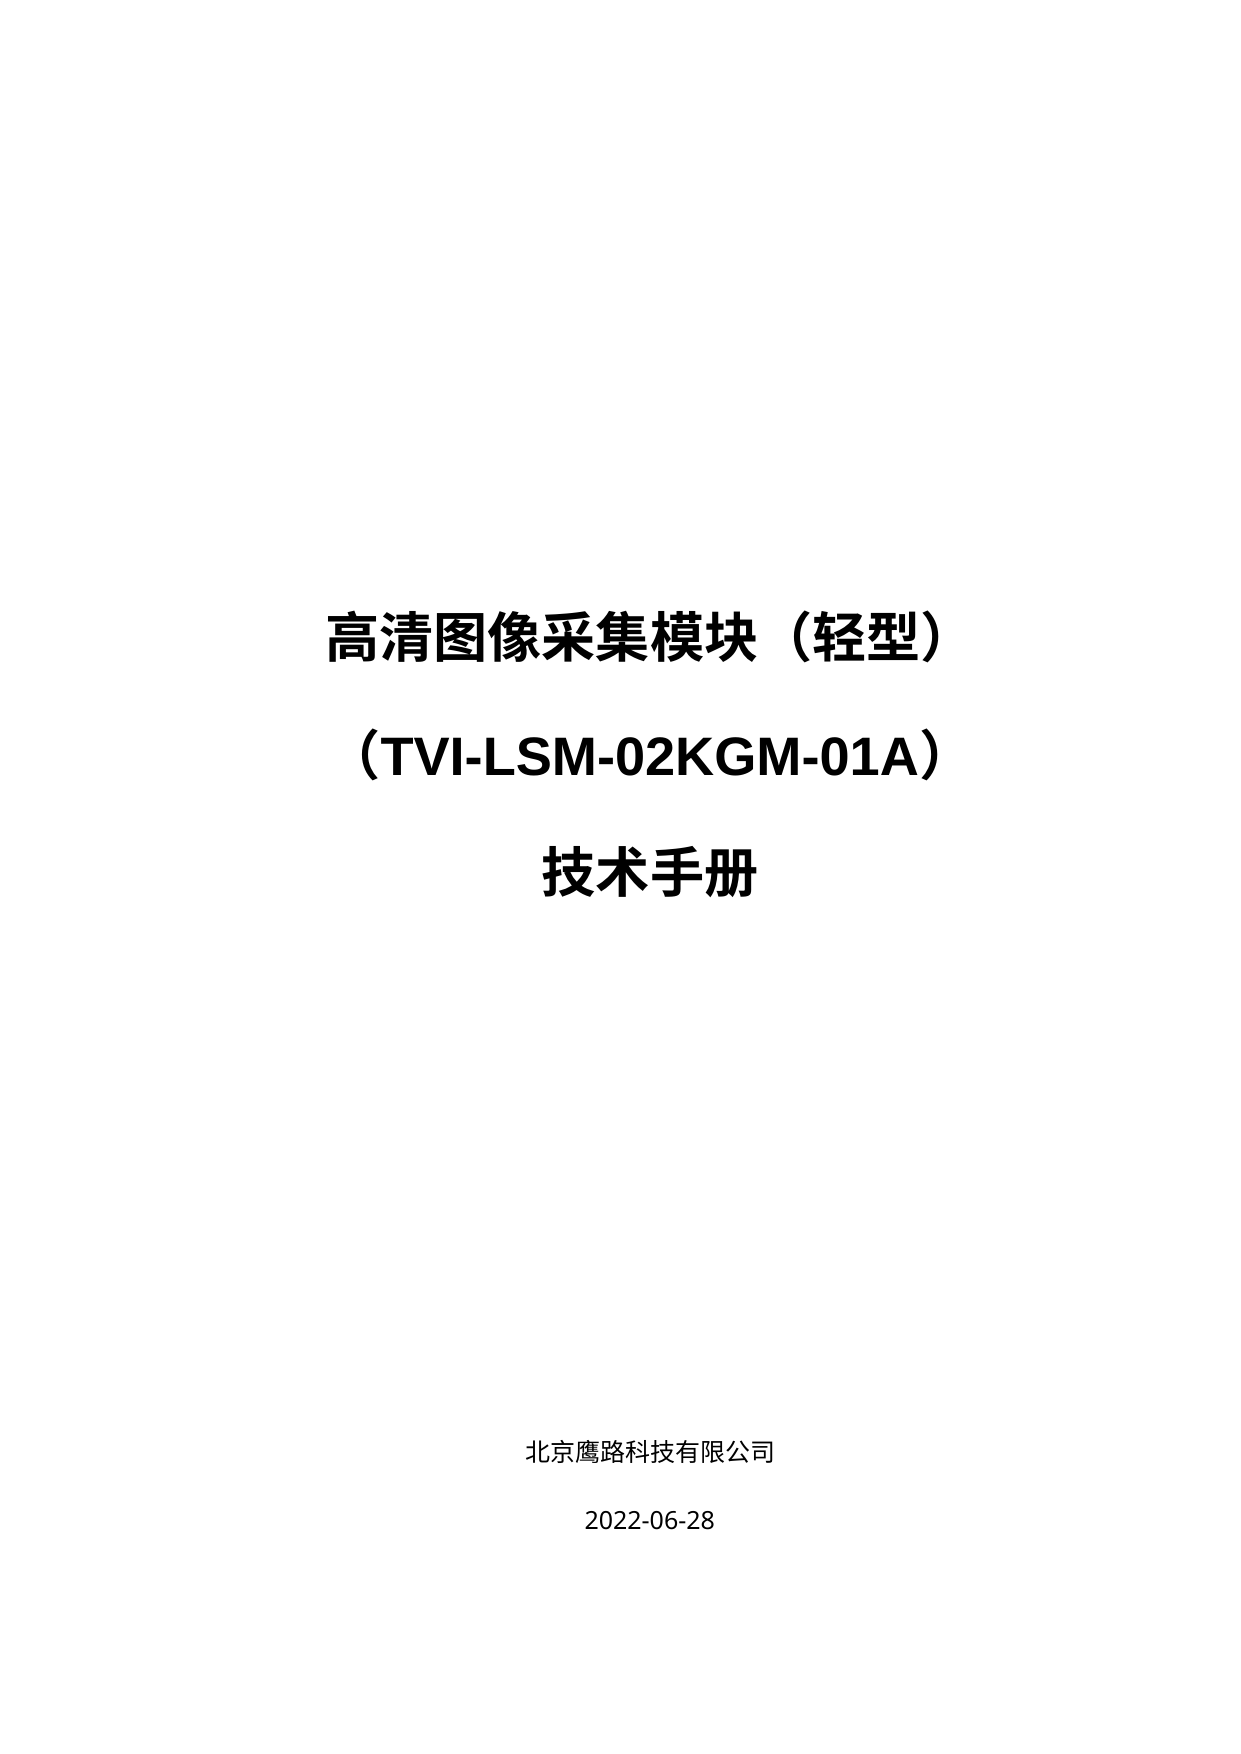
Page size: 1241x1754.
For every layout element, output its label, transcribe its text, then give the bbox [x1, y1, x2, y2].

text 技术手册 [183, 830, 1116, 908]
text （TVI-LSM-02KGM-01A） [183, 712, 1116, 791]
text 高清图像采集模块（轻型） [183, 595, 1116, 673]
text 北京鹰路科技有限公司 [183, 1432, 1116, 1468]
text 2022-06-28 [183, 1502, 1116, 1536]
